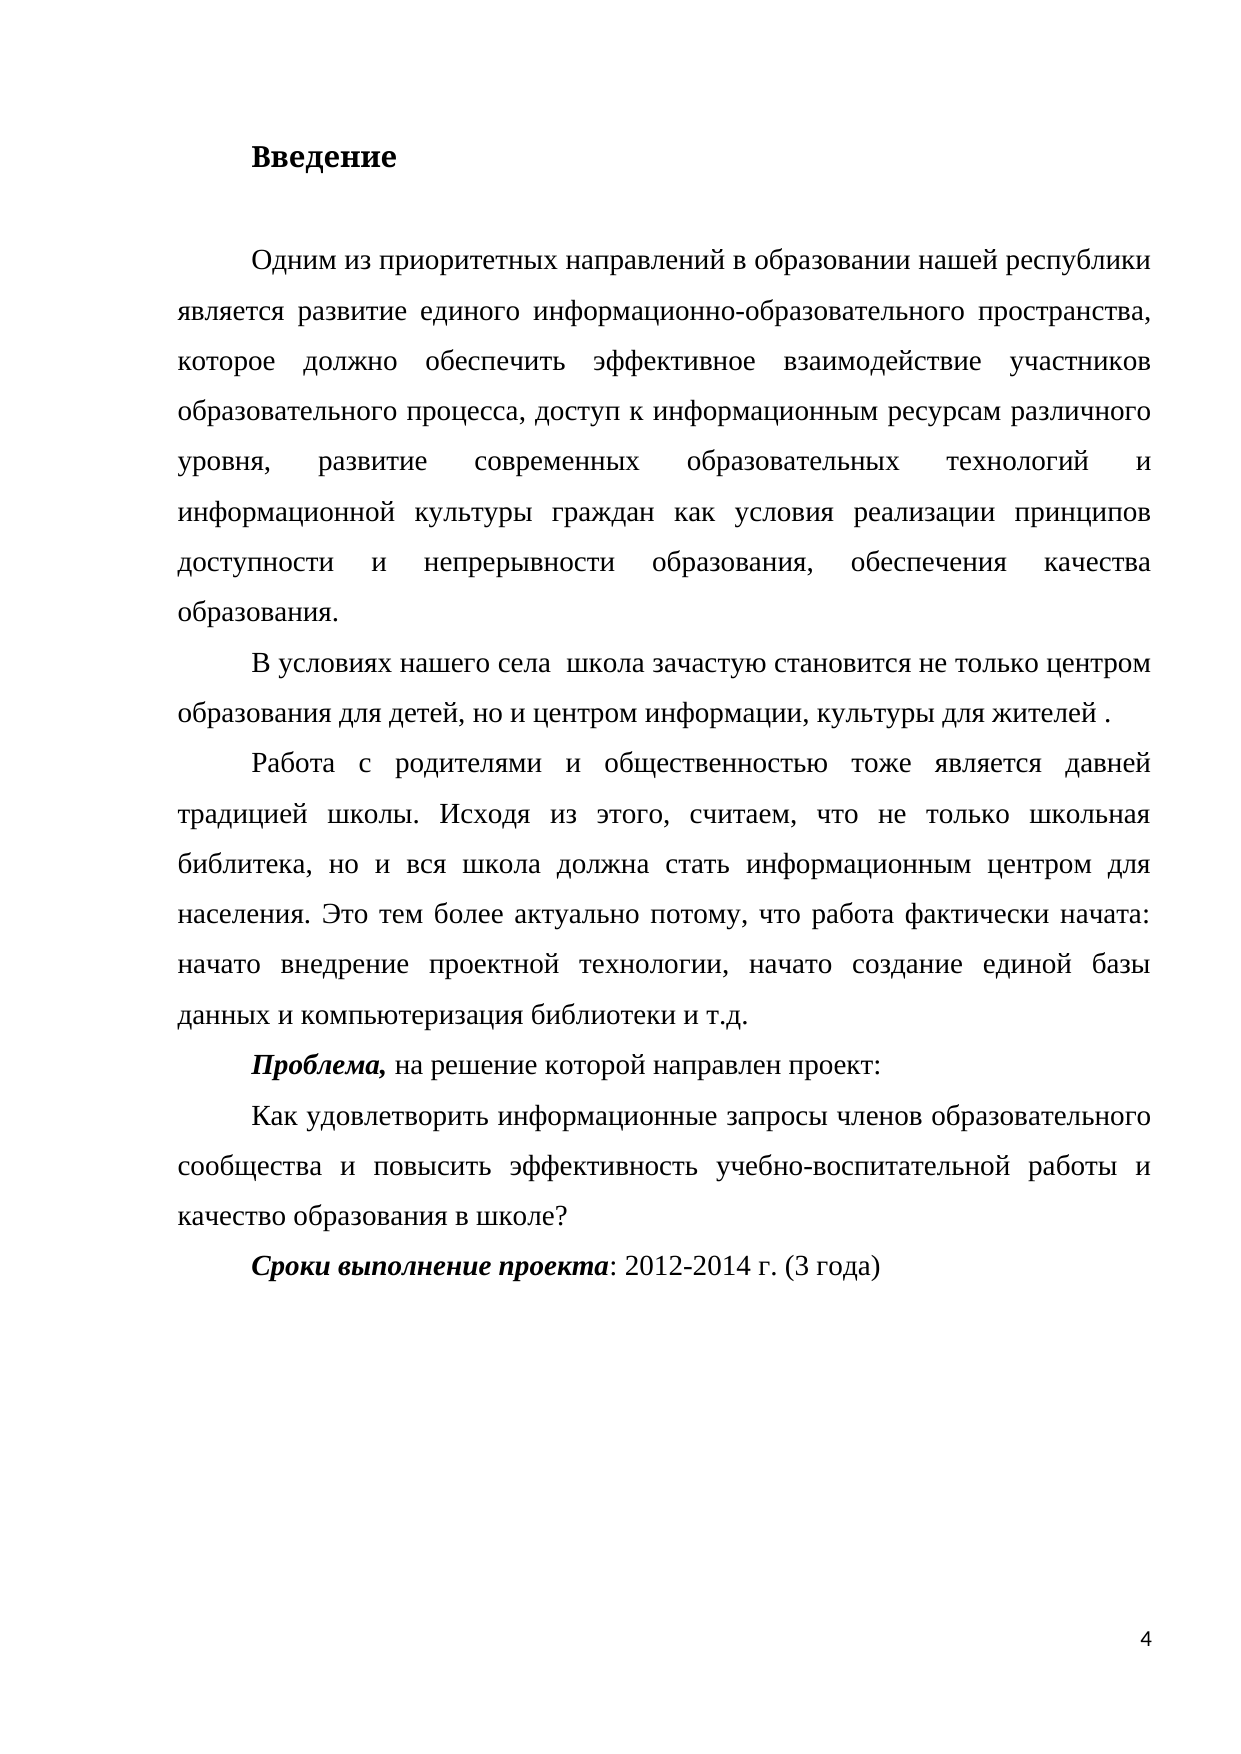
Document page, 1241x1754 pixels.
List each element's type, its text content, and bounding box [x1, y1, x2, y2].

text В условиях нашего села школа зачастую становится не только центром образования для детей, но и центром информации, культуры для жителей . [177, 645, 1152, 729]
text Проблема, на решение которой направлен проект: [177, 1047, 1152, 1081]
text Введение [177, 142, 1152, 175]
text Работа с родителями и общественностью тоже является давней традицией школы. Исходя из этого, считаем, что не только школьная библитека, но и вся школа должна стать информационным центром для населения. Это тем более актуально потому, что работа фактически начата: начато внедрение проектной технологии, начато создание единой базы данных и компьютеризация библиотеки и т.д. [177, 745, 1152, 1031]
text Одним из приоритетных направлений в образовании нашей республики является развитие единого информационно-образовательного пространства, которое должно обеспечить эффективное взаимодействие участников образовательного процесса, доступ к информационным ресурсам различного уровня, развитие современных образовательных технологий и информационной культуры граждан как условия реализации принципов доступности и непрерывности образования, обеспечения качества образования. [177, 242, 1152, 628]
text Как удовлетворить информационные запросы членов образовательного сообщества и повысить эффективность учебно-воспитательной работы и качество образования в школе? [177, 1098, 1152, 1232]
text Сроки выполнение проекта: 2012-2014 г. (3 года) [177, 1248, 1152, 1282]
